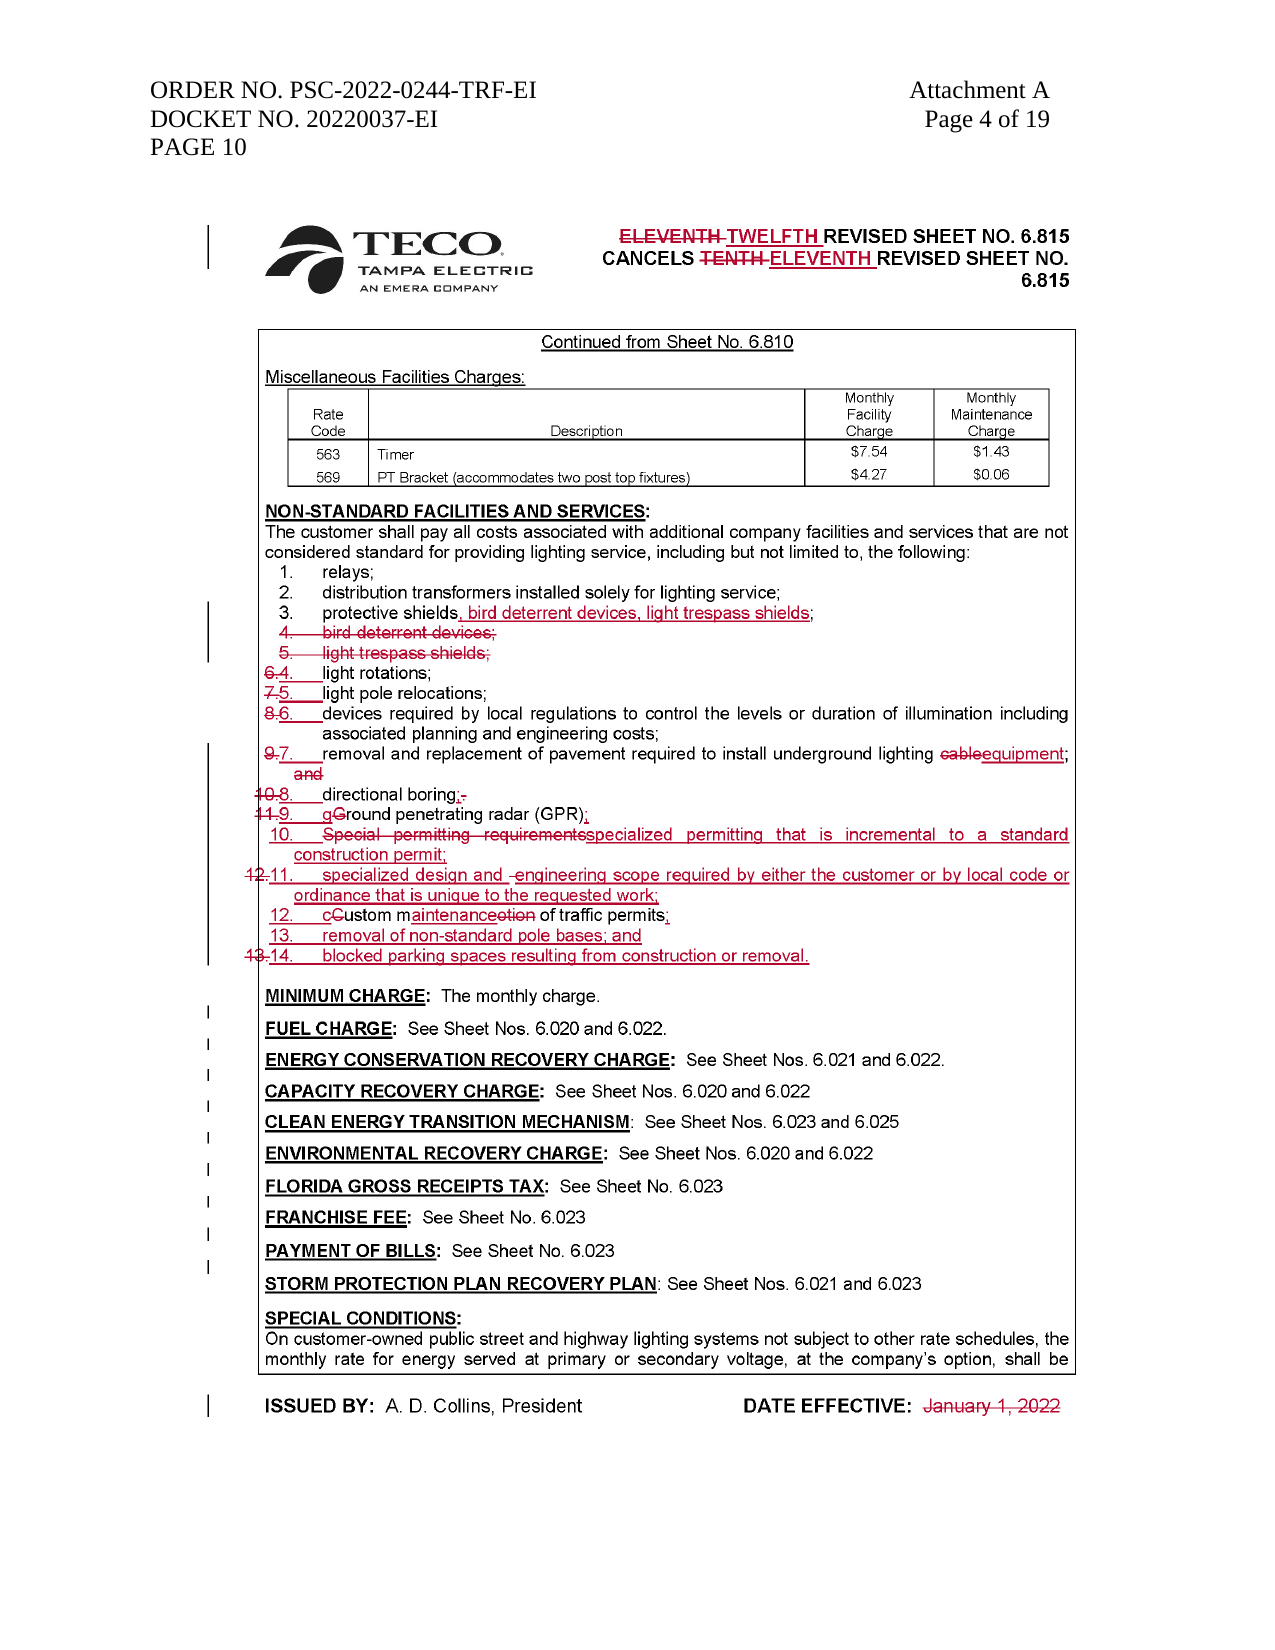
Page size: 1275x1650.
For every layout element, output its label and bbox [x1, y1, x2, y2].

picture [150, 190, 1125, 1452]
